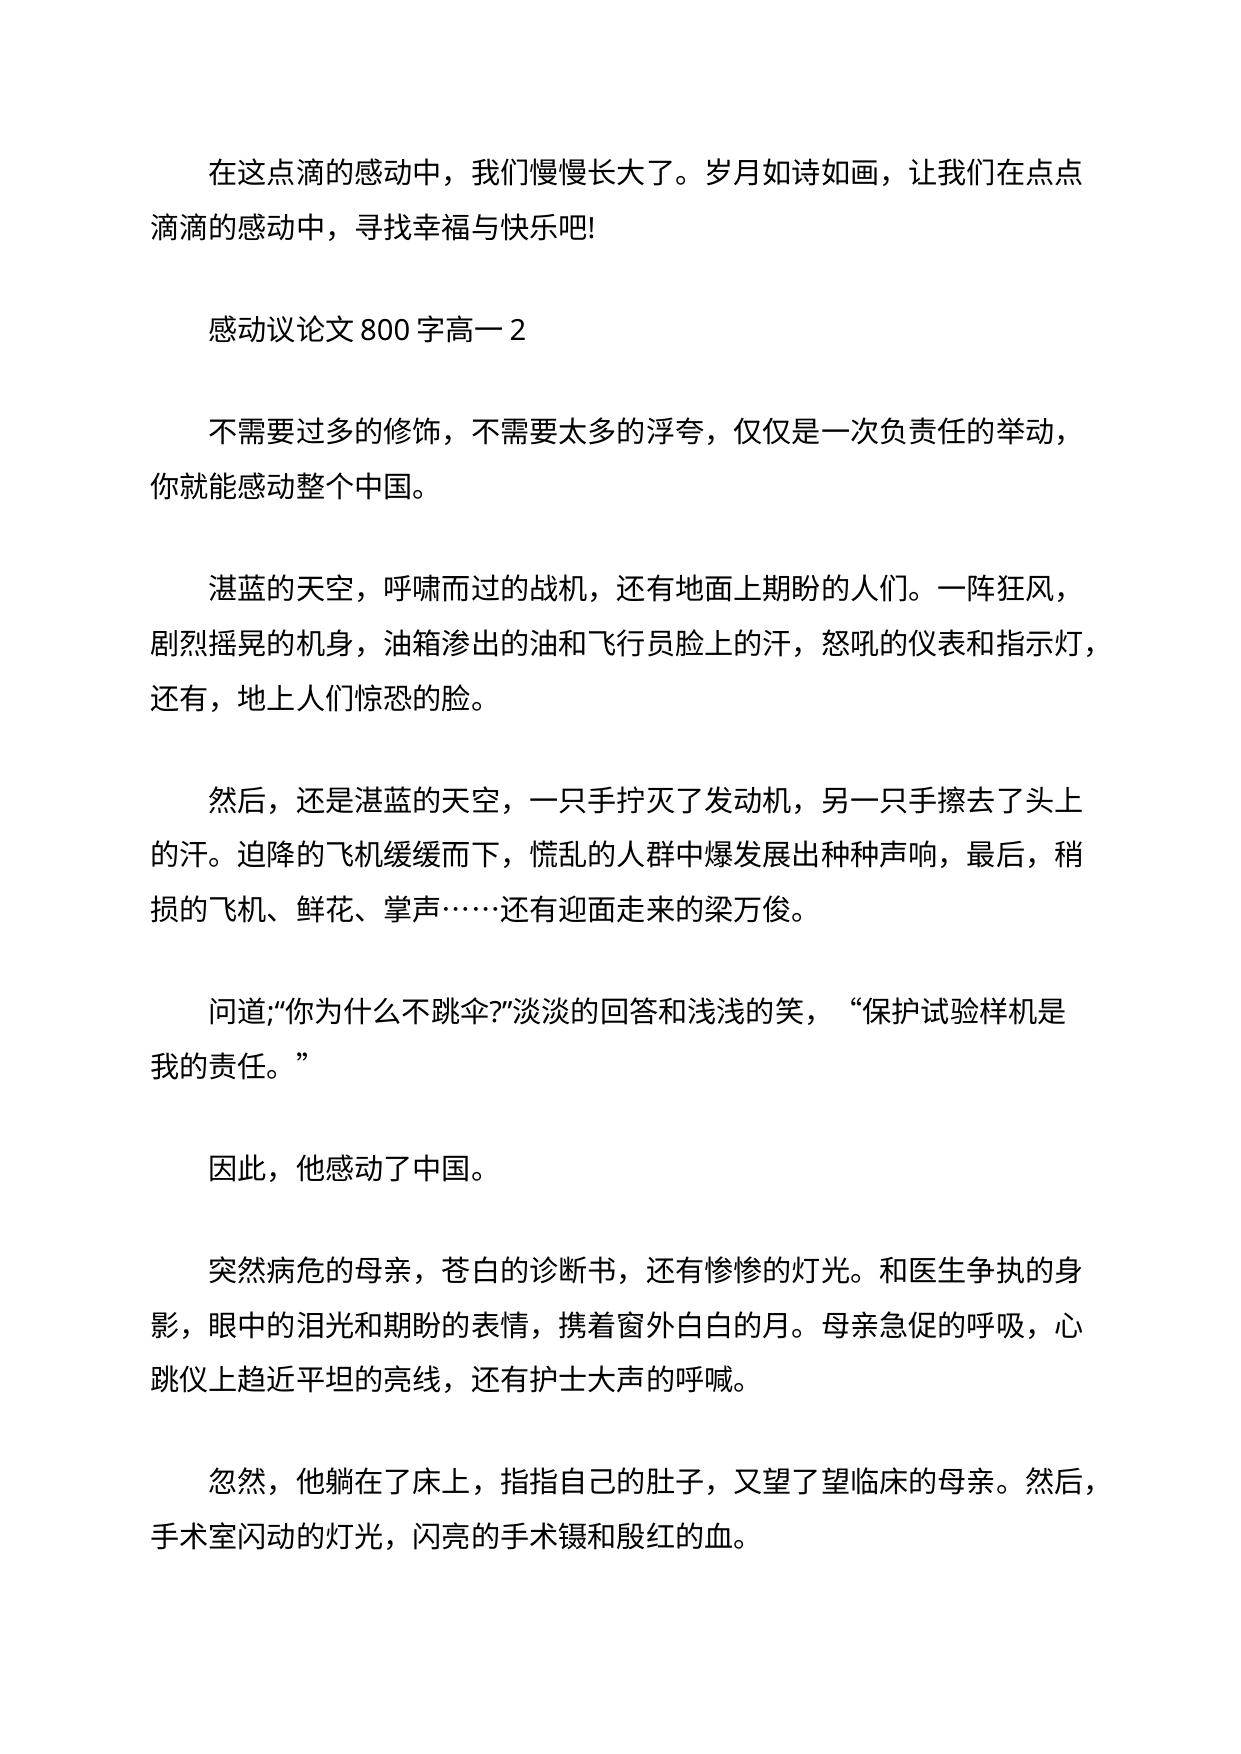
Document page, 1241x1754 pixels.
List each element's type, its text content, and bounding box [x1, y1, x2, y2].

text 在这点滴的感动中，我们慢慢长大了。岁月如诗如画，让我们在点点滴滴的感动中，寻找幸福与快乐吧! [150, 150, 1090, 247]
text 湛蓝的天空，呼啸而过的战机，还有地面上期盼的人们。一阵狂风，剧烈摇晃的机身，油箱渗出的油和飞行员脸上的汗，怒吼的仪表和指示灯，还有，地上人们惊恐的脸。 [150, 566, 1090, 718]
text 不需要过多的修饰，不需要太多的浮夸，仅仅是一次负责任的举动，你就能感动整个中国。 [150, 409, 1090, 506]
text 然后，还是湛蓝的天空，一只手拧灭了发动机，另一只手擦去了头上的汗。迫降的飞机缓缓而下，慌乱的人群中爆发展出种种声响，最后，稍损的飞机、鲜花、掌声……还有迎面走来的梁万俊。 [150, 777, 1090, 929]
text 问道;“你为什么不跳伞?”淡淡的回答和浅浅的笑，“保护试验样机是我的责任。” [150, 989, 1090, 1086]
text 感动议论文800字高一2 [150, 307, 1090, 349]
text 突然病危的母亲，苍白的诊断书，还有惨惨的灯光。和医生争执的身影，眼中的泪光和期盼的表情，携着窗外白白的月。母亲急促的呼吸，心跳仪上趋近平坦的亮线，还有护士大声的呼喊。 [150, 1247, 1090, 1399]
text 因此，他感动了中国。 [150, 1145, 1090, 1188]
text 忽然，他躺在了床上，指指自己的肚子，又望了望临床的母亲。然后，手术室闪动的灯光，闪亮的手术镊和殷红的血。 [150, 1459, 1090, 1556]
